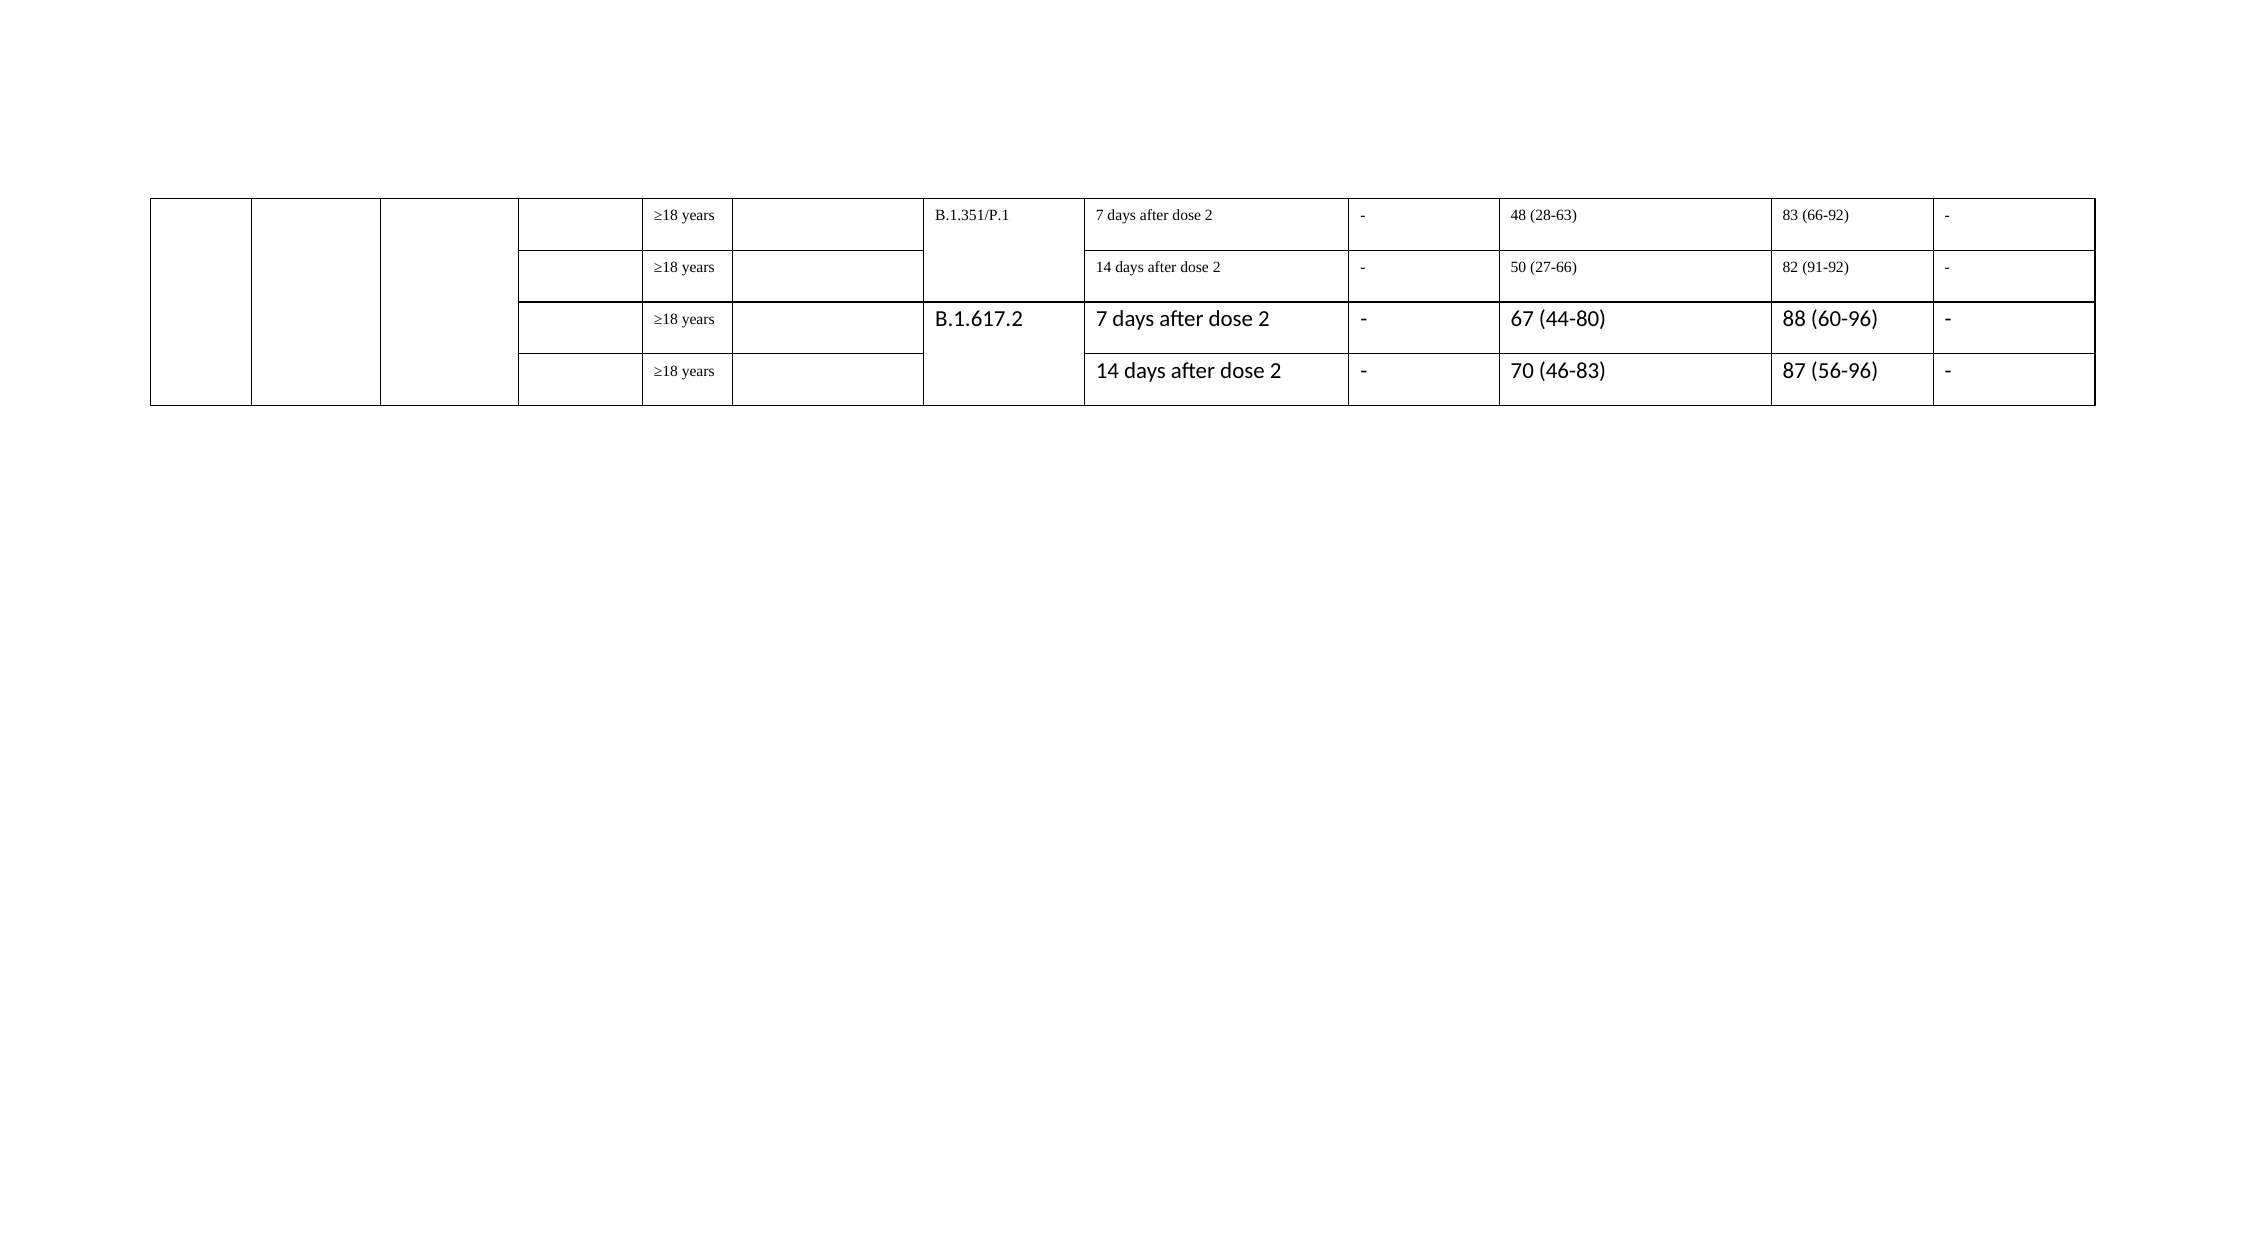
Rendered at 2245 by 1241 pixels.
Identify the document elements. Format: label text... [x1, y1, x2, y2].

table_cell - [1934, 354, 2094, 405]
table_cell [733, 303, 923, 353]
table_cell ≥18 years [643, 199, 732, 249]
table_cell ≥18 years [643, 251, 732, 301]
table_cell [519, 251, 642, 301]
table_cell [519, 354, 642, 405]
table_cell - [1934, 199, 2094, 249]
table_cell 7 days after dose 2 [1085, 303, 1348, 353]
table_cell [519, 199, 642, 249]
table_cell [733, 251, 923, 301]
table_cell - [1349, 354, 1499, 405]
table_cell [519, 303, 642, 353]
table_cell [733, 199, 923, 249]
table_cell - [1934, 251, 2094, 301]
table_cell 70 (46-83) [1500, 354, 1771, 405]
table_cell 50 (27-66) [1500, 251, 1771, 301]
table_cell 14 days after dose 2 [1085, 251, 1348, 301]
table_cell - [1349, 199, 1499, 249]
table_cell 82 (91-92) [1772, 251, 1933, 301]
table_cell 88 (60-96) [1772, 303, 1933, 353]
table_cell 67 (44-80) [1500, 303, 1771, 353]
table_cell 87 (56-96) [1772, 354, 1933, 405]
table_cell - [1349, 251, 1499, 301]
table_cell ≥18 years [643, 303, 732, 353]
table_cell 7 days after dose 2 [1085, 199, 1348, 249]
table_cell 48 (28-63) [1500, 199, 1771, 249]
table_cell B.1.351/P.1 [924, 199, 1084, 301]
table_cell - [1934, 303, 2094, 353]
table_cell ≥18 years [643, 354, 732, 405]
table_cell 83 (66-92) [1772, 199, 1933, 249]
table_cell B.1.617.2 [924, 303, 1084, 405]
table_cell [733, 354, 923, 405]
table_cell - [1349, 303, 1499, 353]
table_cell 14 days after dose 2 [1085, 354, 1348, 405]
